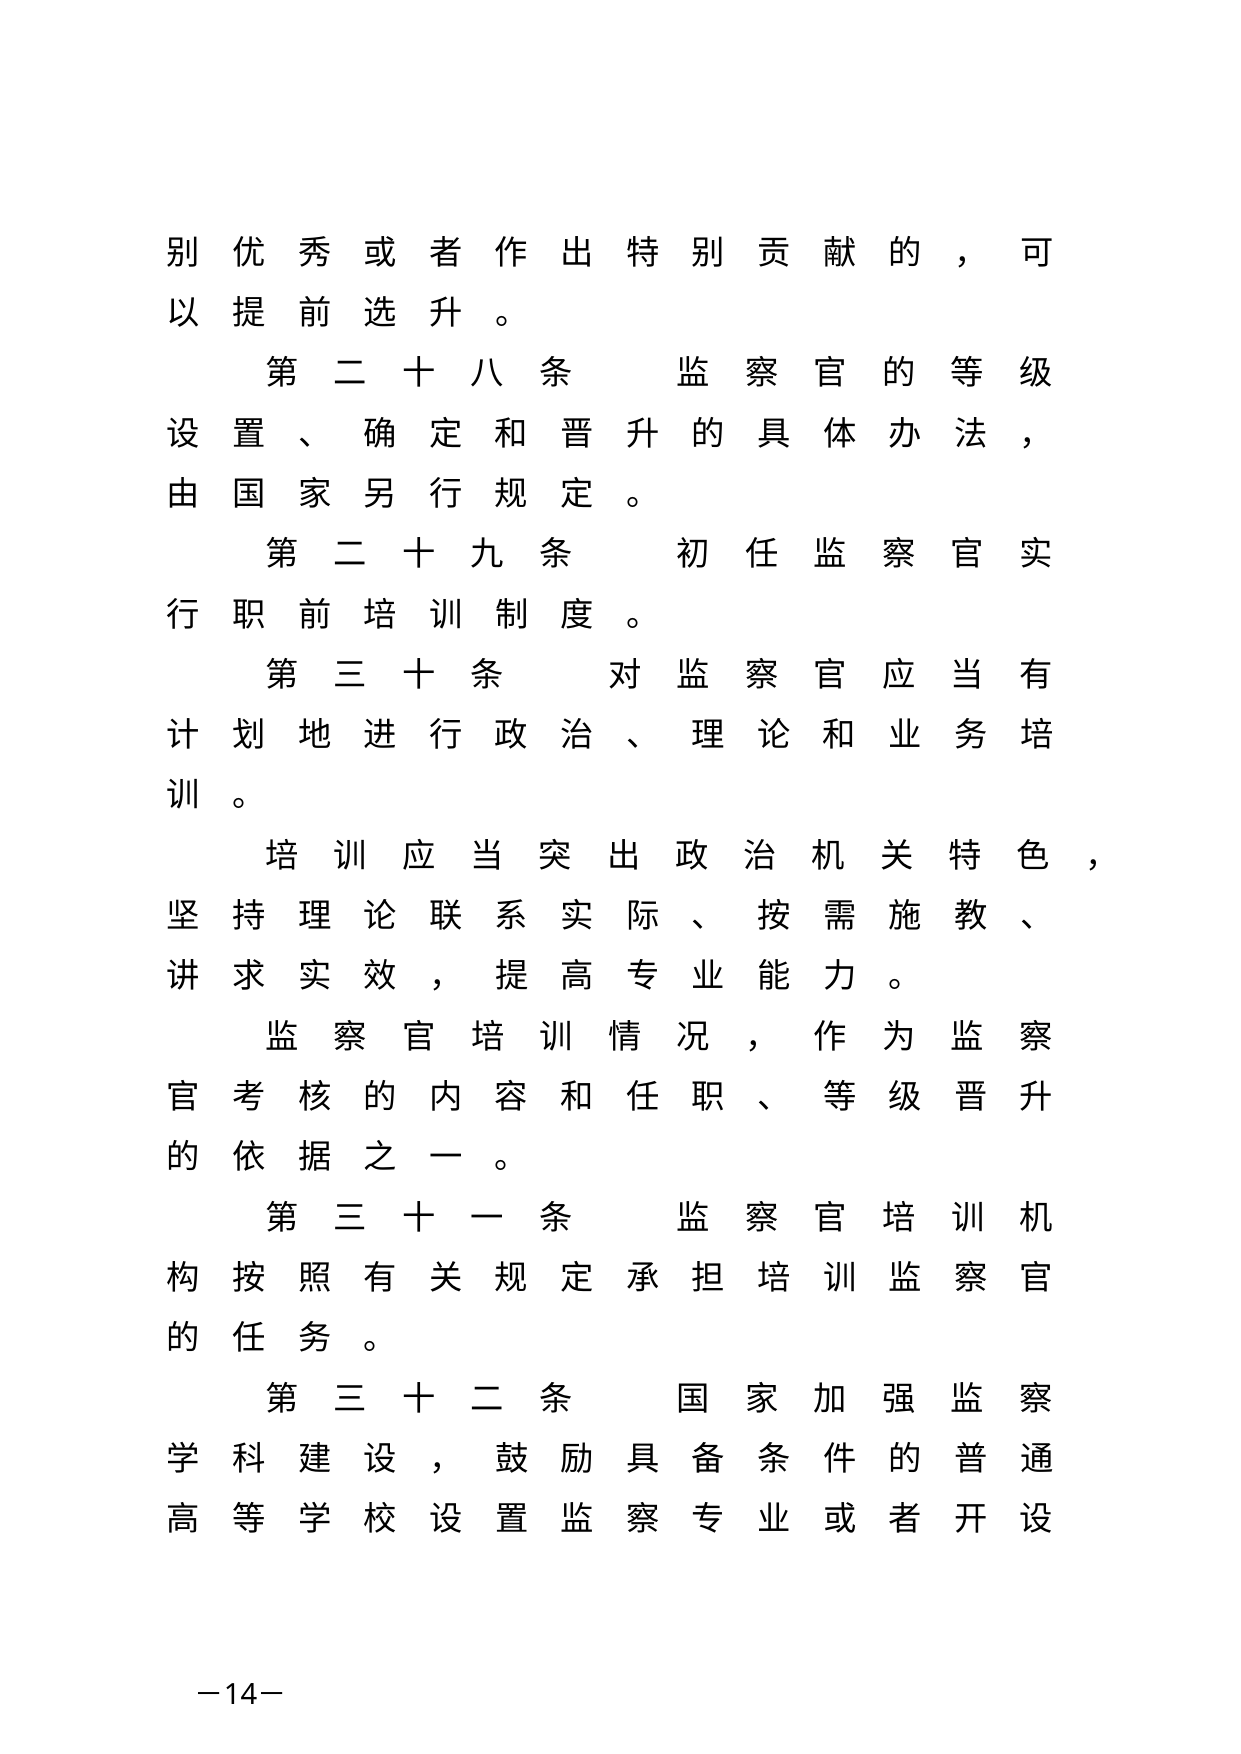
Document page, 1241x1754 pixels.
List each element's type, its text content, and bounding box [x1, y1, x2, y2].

text 第二十九条 初任监察官实行职前培训制度。 [167, 521, 1085, 642]
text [167, 219, 1085, 340]
text 第二十八条 监察官的等级设置、确定和晋升的具体办法，由国家另行规定。 [167, 340, 1085, 521]
text 第三十条 对监察官应当有计划地进行政治、理论和业务培训。 [167, 642, 1085, 822]
text 培训应当突出政治机关特色，坚持理论联系实际、按需施教、讲求实效，提高专业能力。 [167, 822, 1085, 1003]
text 第三十一条 监察官培训机构按照有关规定承担培训监察官的任务。 [167, 1184, 1085, 1365]
text 监察官培训情况，作为监察官考核的内容和任职、等级晋升的依据之一。 [167, 1003, 1085, 1184]
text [167, 1365, 1085, 1546]
